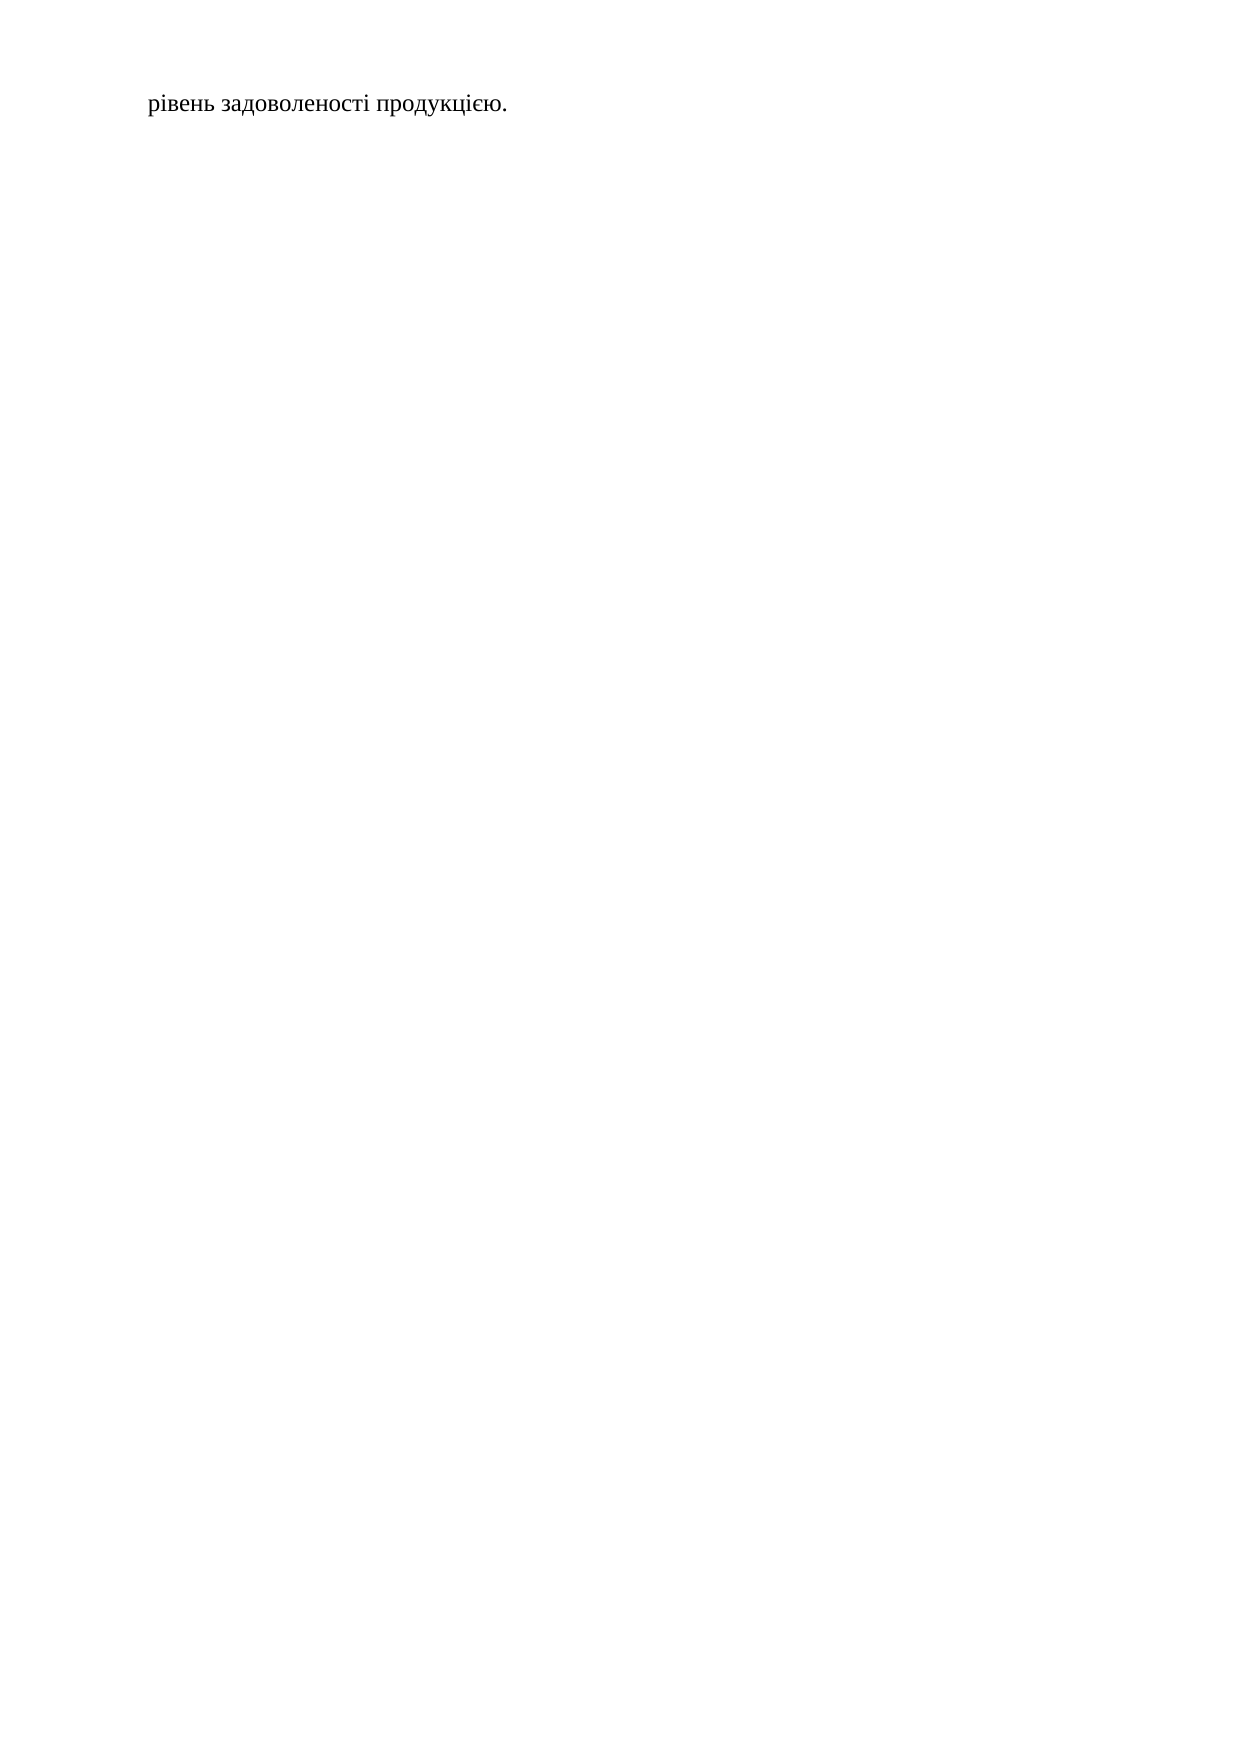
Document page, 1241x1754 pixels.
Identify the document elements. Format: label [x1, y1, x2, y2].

text [148, 88, 1152, 117]
